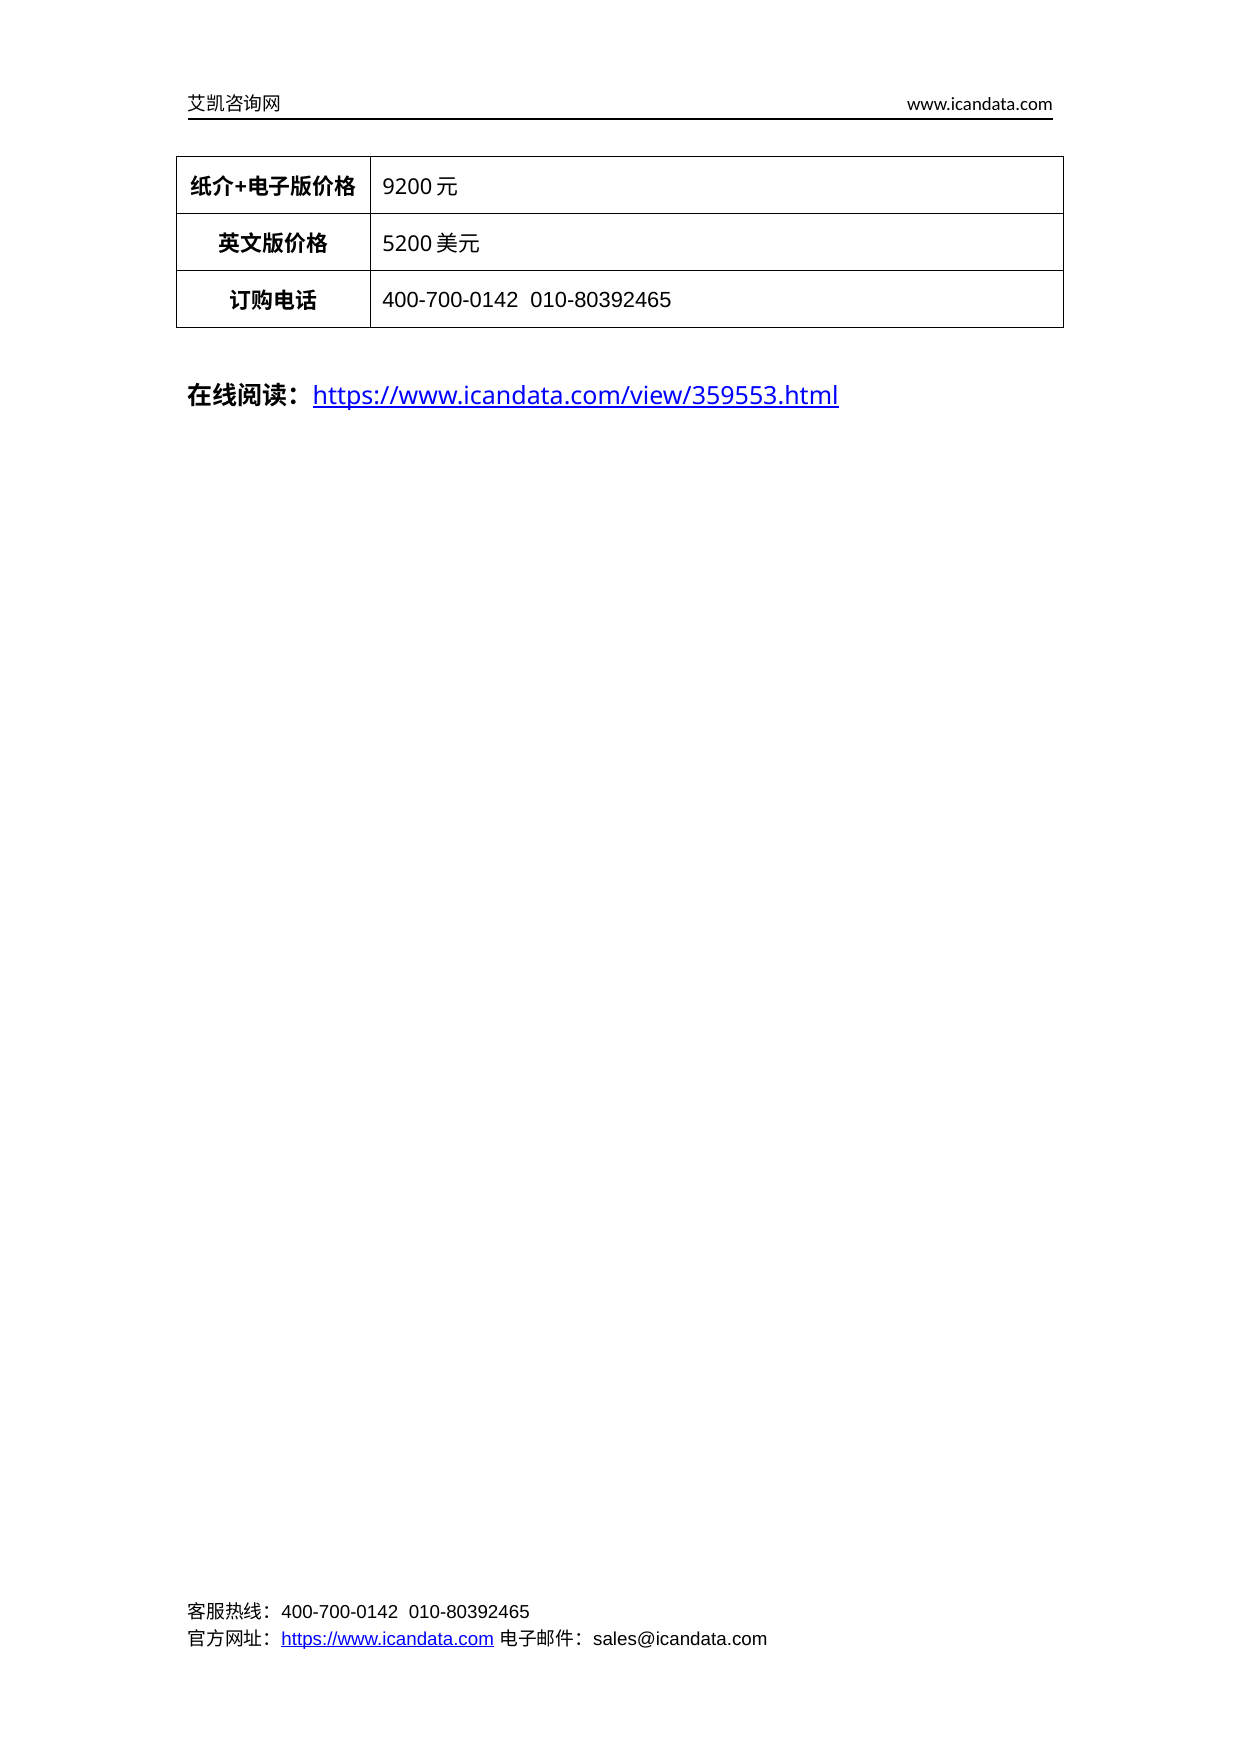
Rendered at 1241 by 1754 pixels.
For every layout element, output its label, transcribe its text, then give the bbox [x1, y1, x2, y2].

table_cell 订购电话 [177, 271, 370, 327]
table_cell 9200元 [371, 157, 1063, 213]
text 在线阅读：https://www.icandata.com/view/359553.html [187, 361, 1053, 426]
table_cell 英文版价格 [177, 214, 370, 270]
table_cell 纸介+电子版价格 [177, 157, 370, 213]
table_cell 400-700-0142 010-80392465 [371, 271, 1063, 327]
table_cell 5200美元 [371, 214, 1063, 270]
